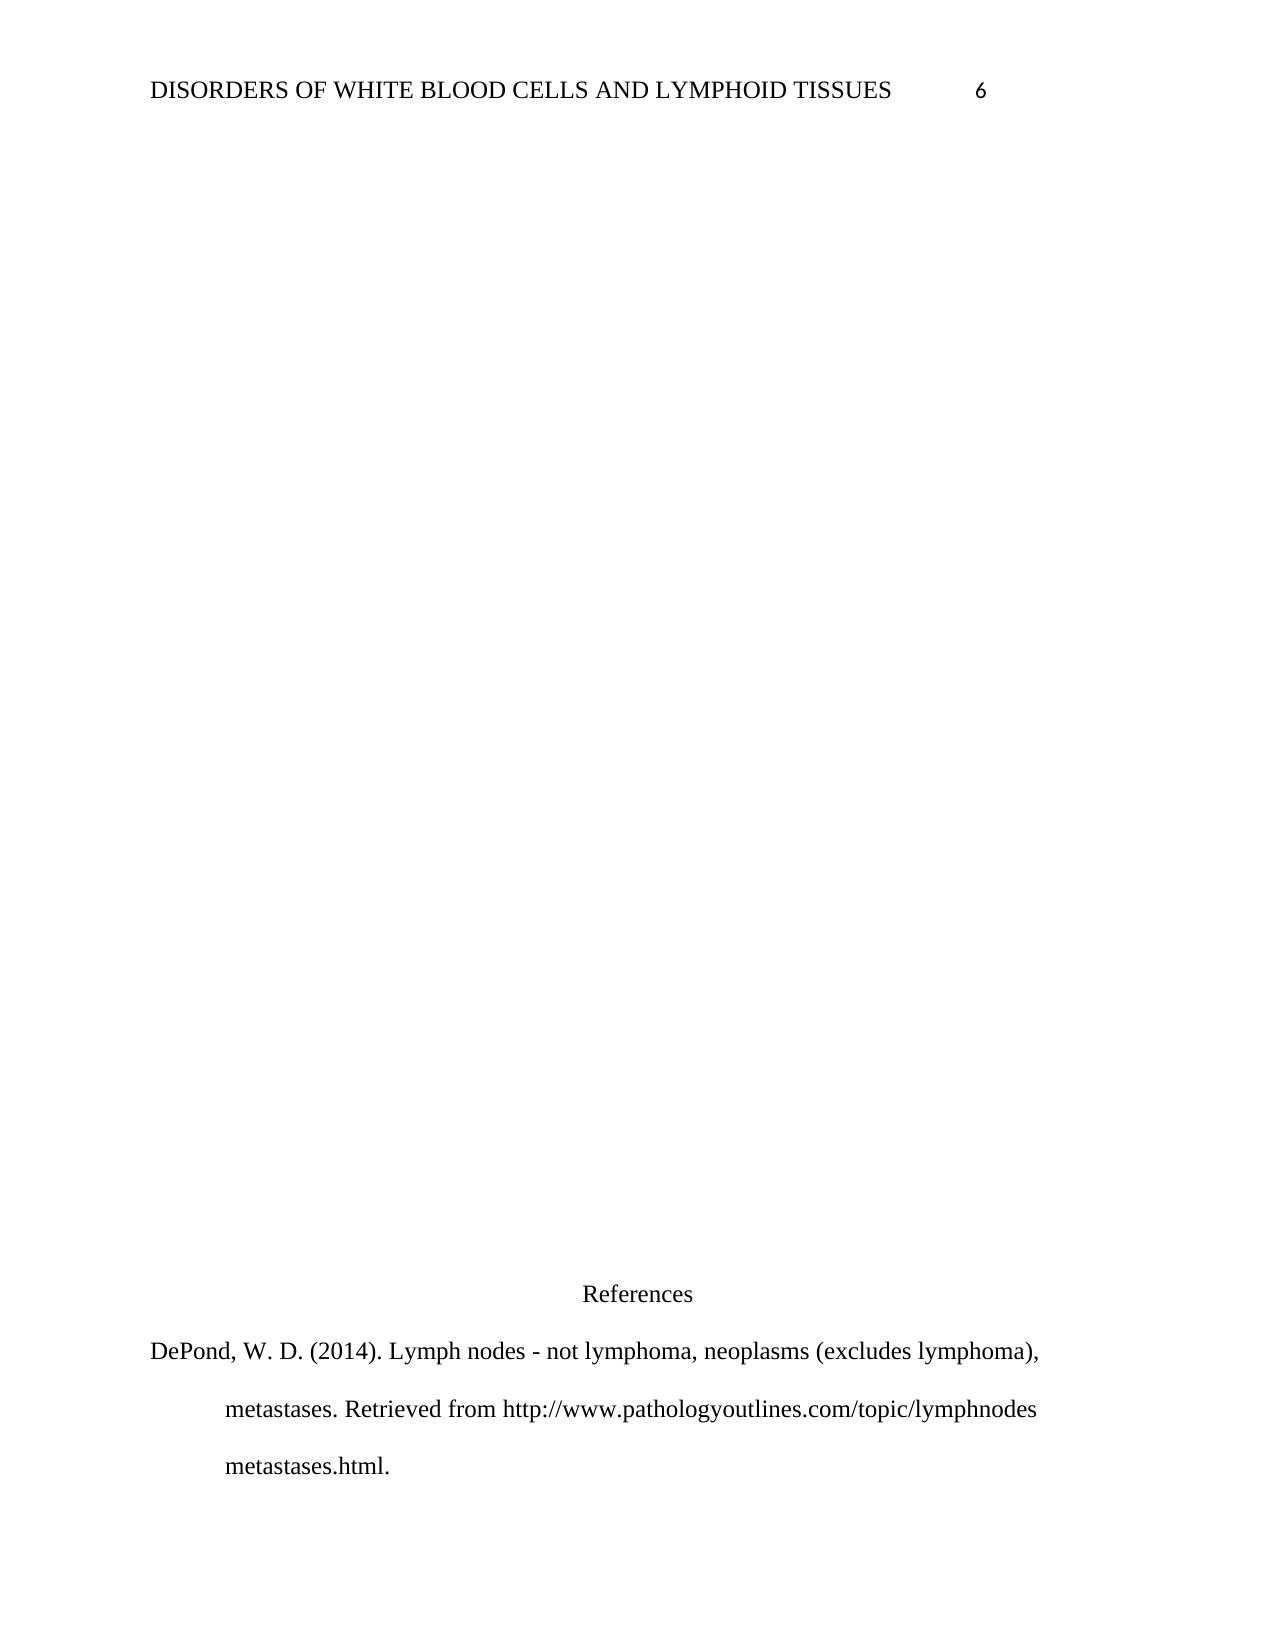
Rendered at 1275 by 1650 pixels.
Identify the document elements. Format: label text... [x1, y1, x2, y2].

text DePond, W. D. (2014). Lymph nodes - not lymphoma, neoplasms (excludes lymphoma), metastases. Retrieved from http://www.pathologyoutlines.com/topic/lymphnodes metastases.html. [150, 1336, 1125, 1480]
subtitle References [150, 1279, 1125, 1307]
